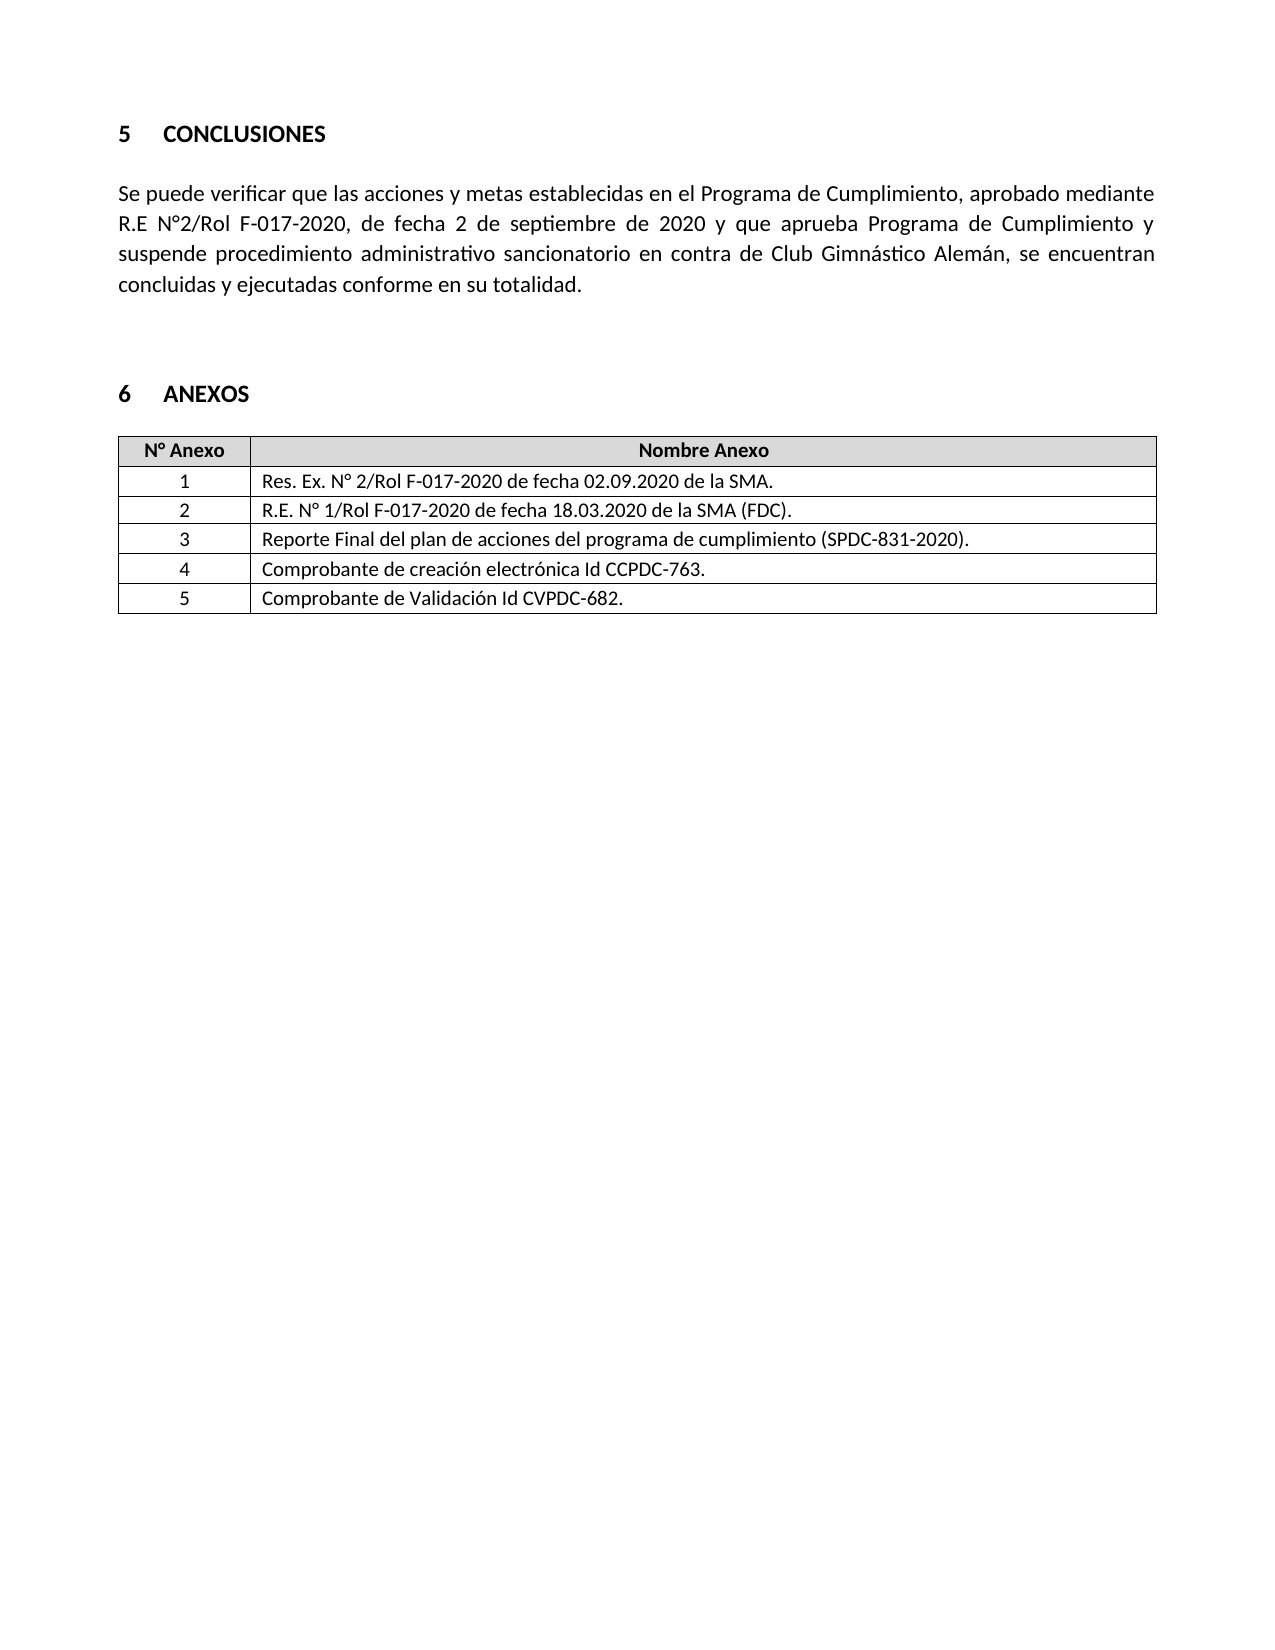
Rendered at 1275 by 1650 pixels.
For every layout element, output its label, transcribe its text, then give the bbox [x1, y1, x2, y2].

subtitle ANEXOS [118, 378, 1157, 408]
text Se puede verificar que las acciones y metas establecidas en el Programa de Cumplimiento, aprobado mediante R.E N°2/Rol F-017-2020, de fecha 2 de septiembre de 2020 y que aprueba Programa de Cumplimiento y suspende procedimiento administrativo sancionatorio en contra de Club Gimnástico Alemán, se encuentran concluidas y ejecutadas conforme en su totalidad. [118, 179, 1157, 298]
table_header Nombre Anexo [251, 437, 1156, 466]
table_header N° Anexo [119, 437, 250, 466]
table_cell Res. Ex. N° 2/Rol F-017-2020 de fecha 02.09.2020 de la SMA. [251, 467, 1156, 496]
table_cell Comprobante de Validación Id CVPDC-682. [251, 584, 1156, 613]
table_cell Comprobante de creación electrónica Id CCPDC-763. [251, 554, 1156, 583]
table_cell 5 [119, 584, 250, 613]
table_cell 3 [119, 524, 250, 553]
table_cell 1 [119, 467, 250, 496]
table_cell 4 [119, 554, 250, 583]
table_cell 2 [119, 497, 250, 523]
table_cell R.E. N° 1/Rol F-017-2020 de fecha 18.03.2020 de la SMA (FDC). [251, 497, 1156, 523]
table_cell Reporte Final del plan de acciones del programa de cumplimiento (SPDC-831-2020). [251, 524, 1156, 553]
subtitle CONCLUSIONES [118, 118, 1157, 149]
